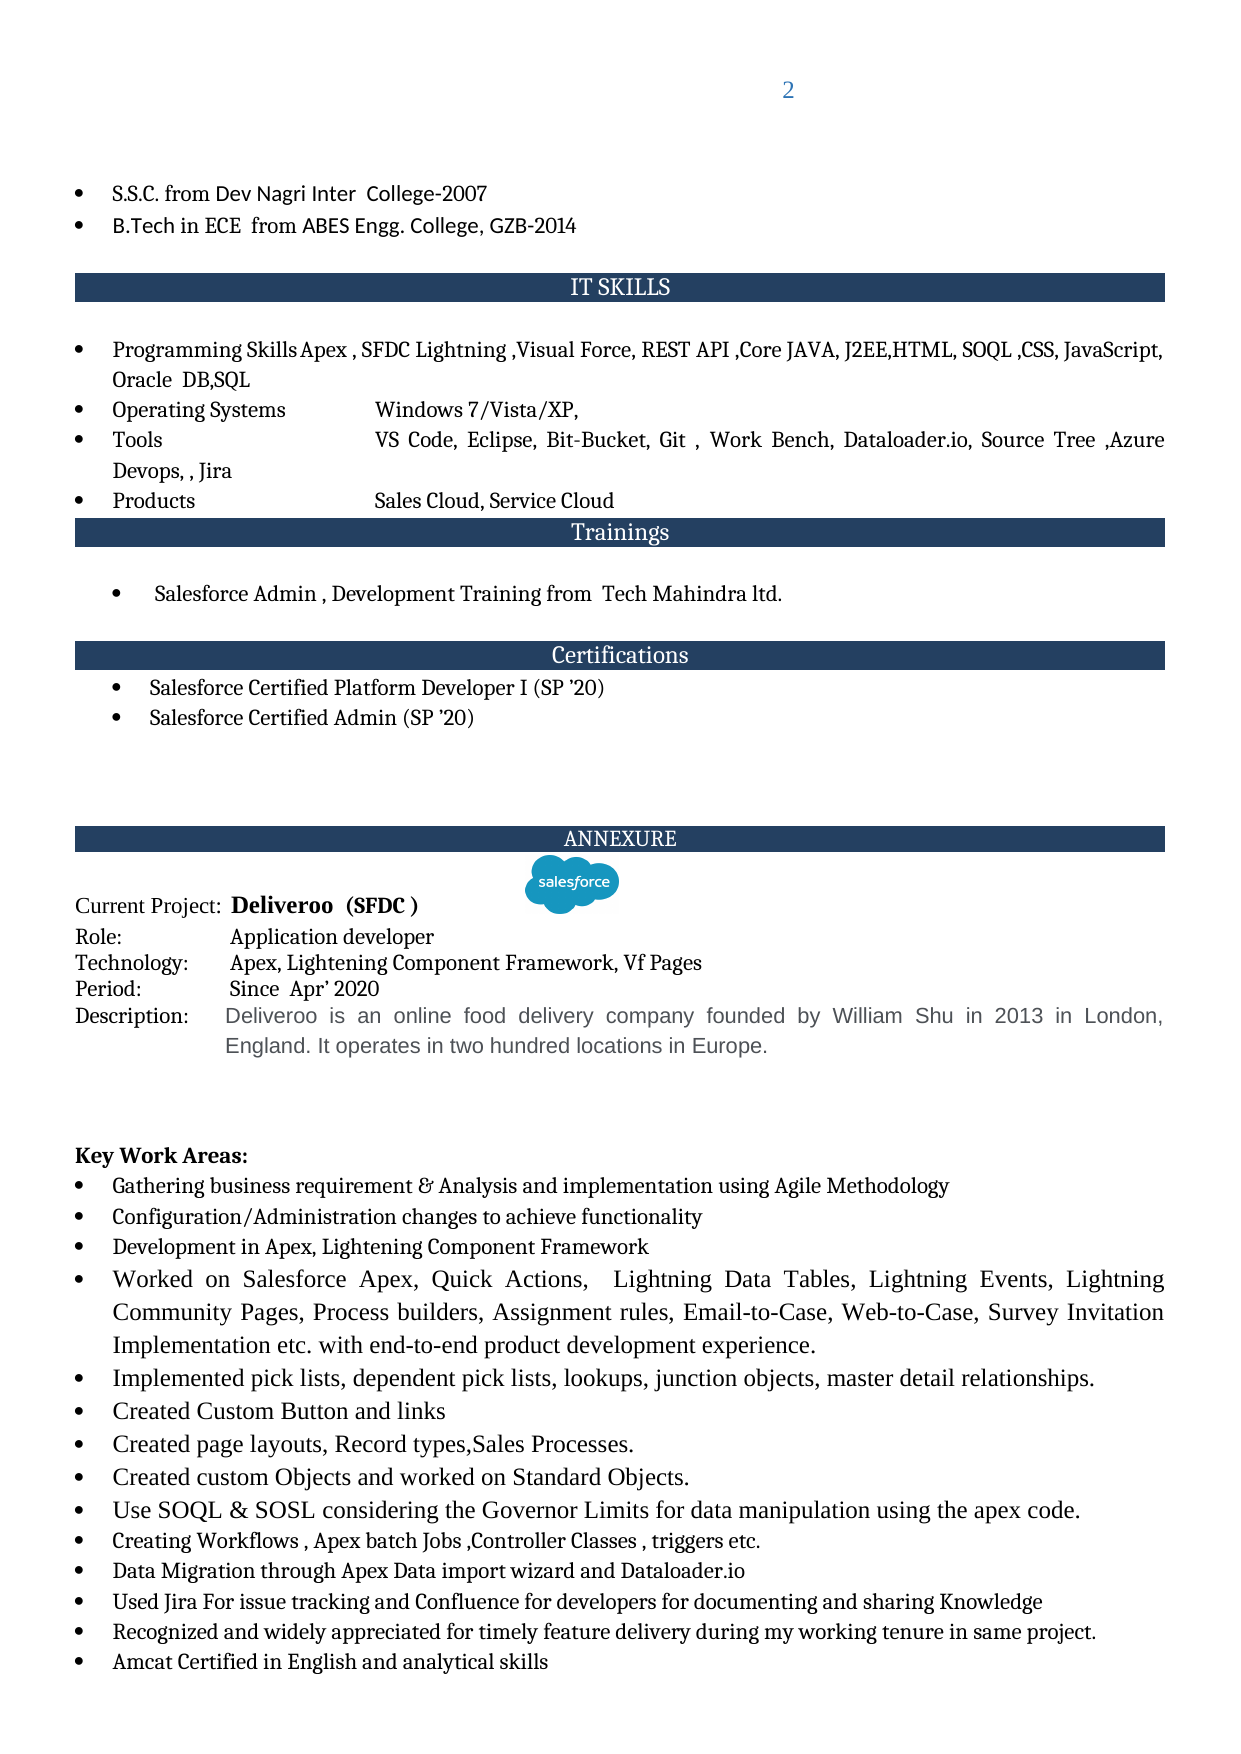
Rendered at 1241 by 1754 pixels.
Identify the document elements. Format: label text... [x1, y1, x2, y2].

text Current Project: Deliveroo (SFDC ) [75, 856, 1165, 919]
list Implemented pick lists, dependent pick lists, lookups, junction objects, master detail relationships. [75, 1363, 1165, 1392]
list Salesforce Certified Platform Developer I (SP ’20) [112, 674, 1165, 701]
text Technology: Apex, Lightening Component Framework, Vf Pages [75, 950, 1165, 976]
list Development in Apex, Lightening Component Framework [75, 1234, 1165, 1260]
text Key Work Areas: [75, 1143, 1165, 1169]
list Programming Skills Apex , SFDC Lightning ,Visual Force, REST API ,Core JAVA, J2EE,HTML, SOQL ,CSS, JavaScript, Oracle DB,SQL [75, 337, 1165, 393]
text Period: Since Apr’ 2020 [75, 976, 1165, 1003]
list Created Custom Button and links [75, 1396, 1165, 1425]
list Recognized and widely appreciated for timely feature delivery during my working tenure in same project. [75, 1619, 1165, 1645]
list Used Jira For issue tracking and Confluence for developers for documenting and sharing Knowledge [75, 1588, 1165, 1615]
text Description: Deliveroo is an online food delivery company founded by William Shu in 2013 in London, England. It operates in two hundred locations in Europe. [75, 1003, 1165, 1058]
list Salesforce Admin , Development Training from Tech Mahindra ltd. [112, 581, 1165, 607]
list Created page layouts, Record types,Sales Processes. [75, 1429, 1165, 1458]
list Configuration/Administration changes to achieve functionality [75, 1203, 1165, 1230]
text IT SKILLS [75, 273, 1165, 302]
list S.S.C. from Dev Nagri Inter College-2007 [75, 179, 1165, 207]
list Worked on Salesforce Apex, Quick Actions, Lightning Data Tables, Lightning Events, Lightning Community Pages, Process builders, Assignment rules, Email-to-Case, Web-to-Case, Survey Invitation Implementation etc. with end-to-end product development experience. [75, 1264, 1165, 1359]
list Salesforce Certified Admin (SP ’20) [112, 705, 1165, 731]
text ANNEXURE [75, 826, 1165, 852]
picture [525, 855, 619, 914]
text Certifications [75, 641, 1165, 670]
list Use SOQL & SOSL considering the Governor Limits for data manipulation using the apex code. [75, 1495, 1165, 1524]
list Creating Workflows , Apex batch Jobs ,Controller Classes , triggers etc. [75, 1528, 1165, 1554]
list Operating Systems Windows 7/Vista/XP, [75, 397, 1165, 423]
list Tools VS Code, Eclipse, Bit-Bucket, Git , Work Bench, Dataloader.io, Source Tree ,Azure Devops, , Jira [75, 427, 1165, 484]
list Products Sales Cloud, Service Cloud [75, 488, 1165, 514]
list B.Tech in ECE from ABES Engg. College, GZB-2014 [75, 211, 1165, 239]
list Amcat Certified in English and analytical skills [75, 1649, 1165, 1675]
list Gathering business requirement & Analysis and implementation using Agile Methodology [75, 1173, 1165, 1200]
text Role: Application developer [75, 923, 1165, 950]
list Data Migration through Apex Data import wizard and Dataloader.io [75, 1558, 1165, 1585]
list Created custom Objects and worked on Standard Objects. [75, 1462, 1165, 1491]
text Trainings [75, 518, 1165, 547]
